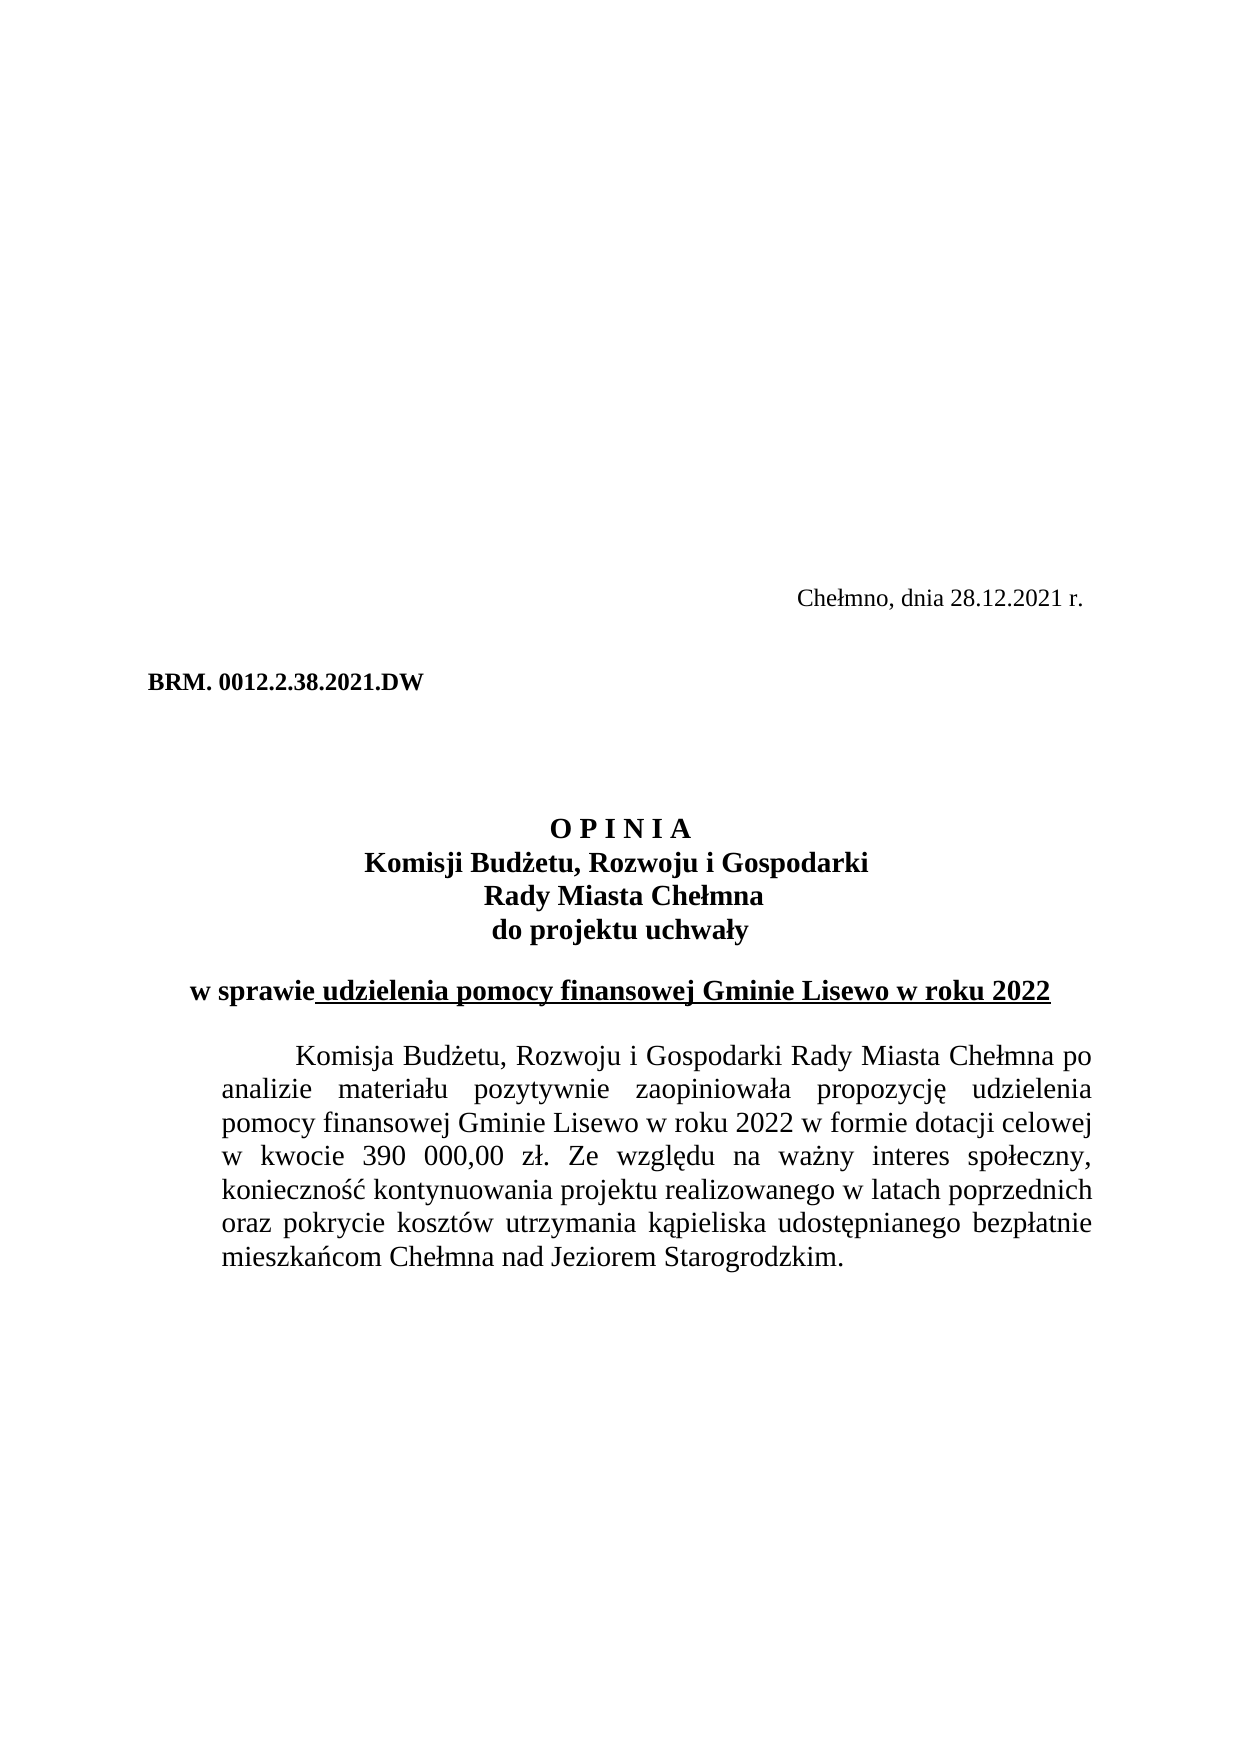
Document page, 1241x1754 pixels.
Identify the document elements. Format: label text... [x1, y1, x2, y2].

text Komisji Budżetu, Rozwoju i Gospodarki [148, 845, 1093, 878]
text O P I N I A [148, 811, 1093, 845]
text do projektu uchwały [148, 912, 1093, 945]
text Komisja Budżetu, Rozwoju i Gospodarki Rady Miasta Chełmna po analizie materiału pozytywnie zaopiniowała propozycję udzielenia pomocy finansowej Gminie Lisewo w roku 2022 w formie dotacji celowej w kwocie 390 000,00 zł. Ze względu na ważny interes społeczny, konieczność kontynuowania projektu realizowanego w latach poprzednich oraz pokrycie kosztów utrzymania kąpieliska udostępnianego bezpłatnie mieszkańcom Chełmna nad Jeziorem Starogrodzkim. [221, 1038, 1093, 1272]
text Chełmno, dnia 28.12.2021 r. [664, 583, 1093, 611]
text Rady Miasta Chełmna [148, 878, 1093, 912]
text w sprawie udzielenia pomocy finansowej Gminie Lisewo w roku 2022 [148, 973, 1093, 1007]
text BRM. 0012.2.38.2021.DW [148, 611, 1093, 696]
